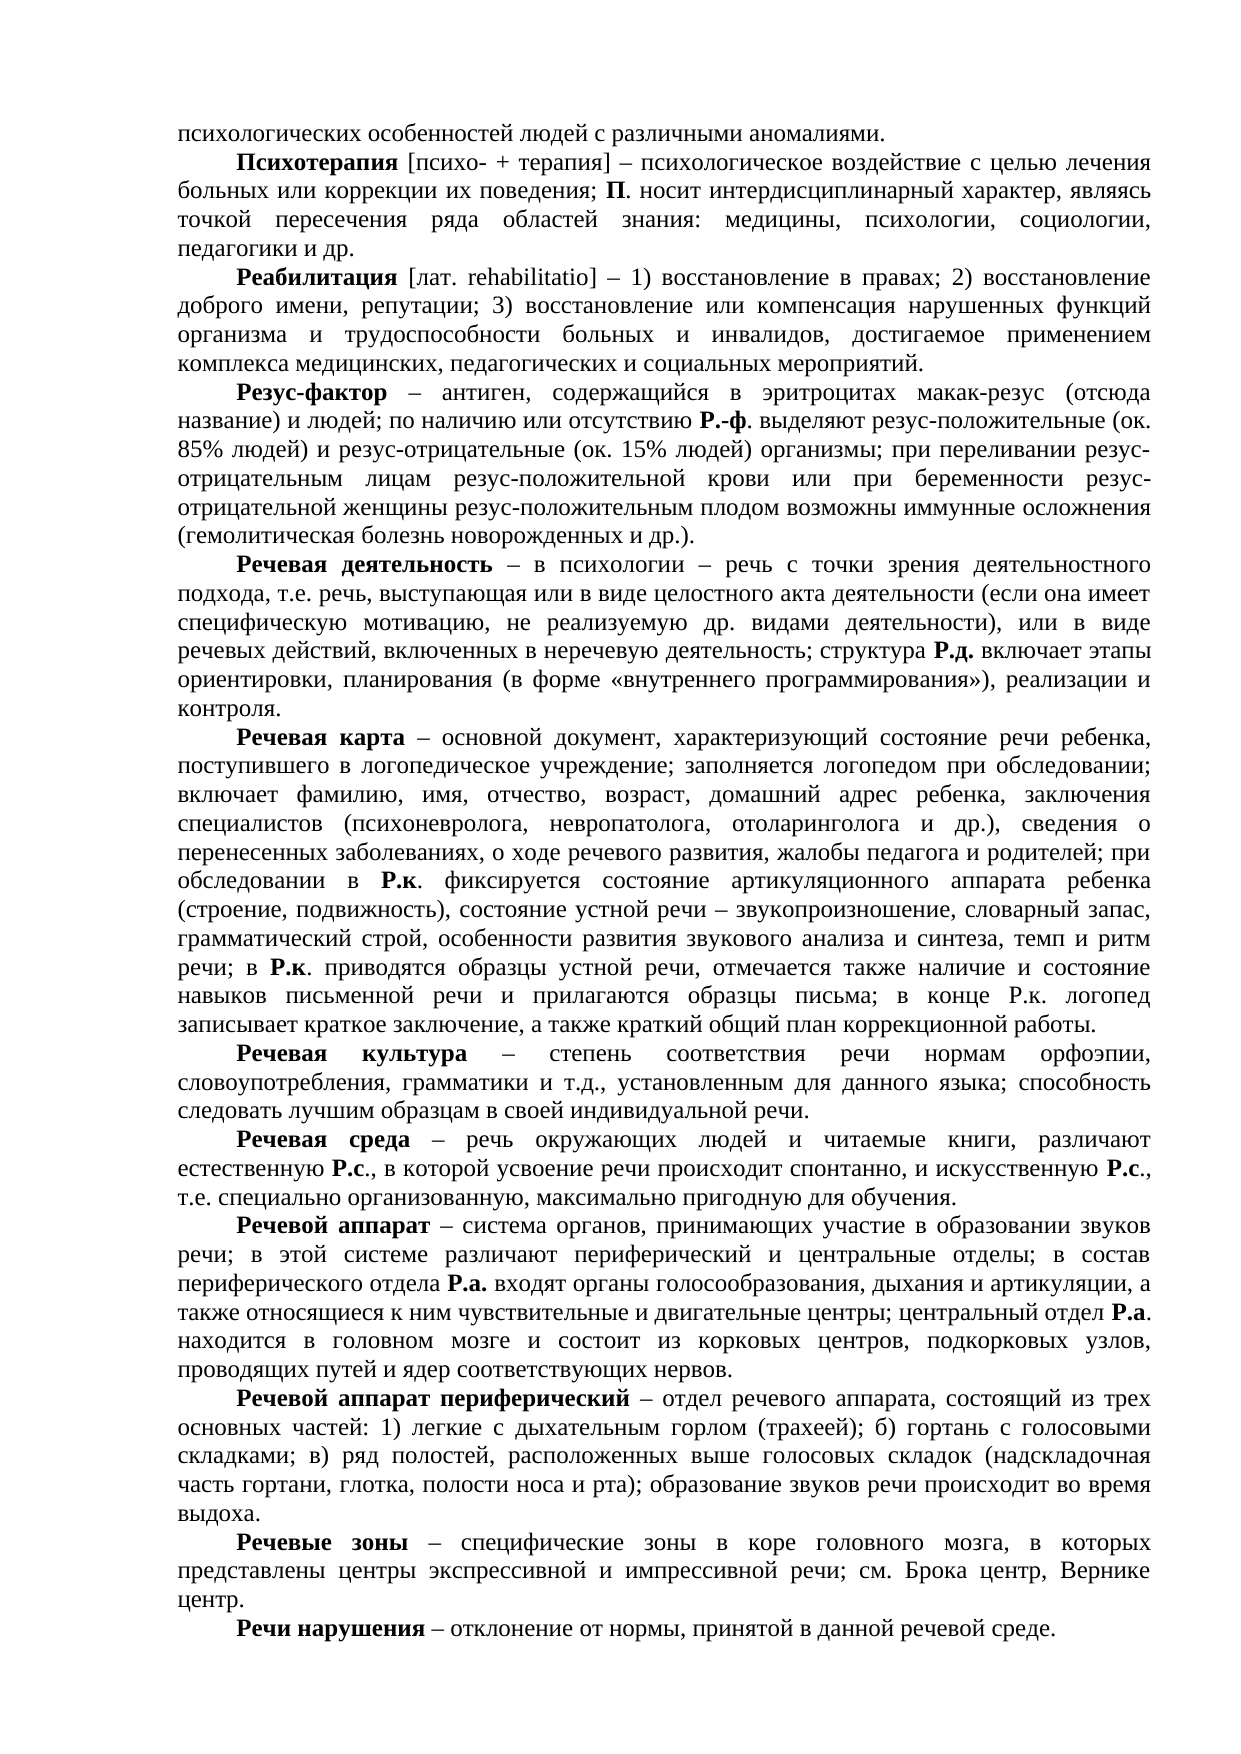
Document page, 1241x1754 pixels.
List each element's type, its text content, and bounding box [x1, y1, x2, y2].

text Речевая карта – основной документ, характеризующий состояние речи ребенка, поступившего в логопедическое учреждение; заполняется логопедом при обследовании; включает фамилию, имя, отчество, возраст, домашний адрес ребенка, заключения специалистов (психоневролога, невропатолога, отоларинголога и др.), сведения о перенесенных заболеваниях, о ходе речевого развития, жалобы педагога и родителей; при обследовании в Р.к. фиксируется состояние артикуляционного аппарата ребенка (строение, подвижность), состояние устной речи – звукопроизношение, словарный запас, грамматический строй, особенности развития звукового анализа и синтеза, темп и ритм речи; в Р.к. приводятся образцы устной речи, отмечается также наличие и состояние навыков письменной речи и прилагаются образцы письма; в конце Р.к. логопед записывает краткое заключение, а также краткий общий план коррекционной работы. [177, 722, 1152, 1038]
text Речевой аппарат – система органов, принимающих участие в образовании звуков речи; в этой системе различают периферический и центральные отделы; в состав периферического отдела Р.а. входят органы голосообразования, дыхания и артикуляции, а также относящиеся к ним чувствительные и двигательные центры; центральный отдел Р.а. находится в головном мозге и состоит из корковых центров, подкорковых узлов, проводящих путей и ядер соответствующих нервов. [177, 1211, 1152, 1383]
text Речевые зоны – специфические зоны в коре головного мозга, в которых представлены центры экспрессивной и импрессивной речи; см. Брока центр, Вернике центр. [177, 1527, 1152, 1613]
text Реабилитация [лат. rehabilitatio] – 1) восстановление в правах; 2) восстановление доброго имени, репутации; 3) восстановление или компенсация нарушенных функций организма и трудоспособности больных и инвалидов, достигаемое применением комплекса медицинских, педагогических и социальных мероприятий. [177, 262, 1152, 377]
text Речи нарушения – отклонение от нормы, принятой в данной речевой среде. [177, 1613, 1152, 1642]
text Речевой аппарат периферический – отдел речевого аппарата, состоящий из трех основных частей: 1) легкие с дыхательным горлом (трахеей); б) гортань с голосовыми складками; в) ряд полостей, расположенных выше голосовых складок (надскладочная часть гортани, глотка, полости носа и рта); образование звуков речи происходит во время выдоха. [177, 1383, 1152, 1527]
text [177, 118, 1152, 147]
text Речевая деятельность – в психологии – речь с точки зрения деятельностного подхода, т.е. речь, выступающая или в виде целостного акта деятельности (если она имеет специфическую мотивацию, не реализуемую др. видами деятельности), или в виде речевых действий, включенных в неречевую деятельность; структура Р.д. включает этапы ориентировки, планирования (в форме «внутреннего программирования»), реализации и контроля. [177, 549, 1152, 722]
text Резус-фактор – антиген, содержащийся в эритроцитах макак-резус (отсюда название) и людей; по наличию или отсутствию Р.-ф. выделяют резус-положительные (ок. 85% людей) и резус-отрицательные (ок. 15% людей) организмы; при переливании резус-отрицательным лицам резус-положительной крови или при беременности резус-отрицательной женщины резус-положительным плодом возможны иммунные осложнения (гемолитическая болезнь новорожденных и др.). [177, 377, 1152, 549]
text Речевая среда – речь окружающих людей и читаемые книги, различают естественную Р.с., в которой усвоение речи происходит спонтанно, и искусственную Р.с., т.е. специально организованную, максимально пригодную для обучения. [177, 1124, 1152, 1211]
text Психотерапия [психо- + терапия] – психологическое воздействие с целью лечения больных или коррекции их поведения; П. носит интердисциплинарный характер, являясь точкой пересечения ряда областей знания: медицины, психологии, социологии, педагогики и др. [177, 147, 1152, 262]
text Речевая культура – степень соответствия речи нормам орфоэпии, словоупотребления, грамматики и т.д., установленным для данного языка; способность следовать лучшим образцам в своей индивидуальной речи. [177, 1038, 1152, 1124]
